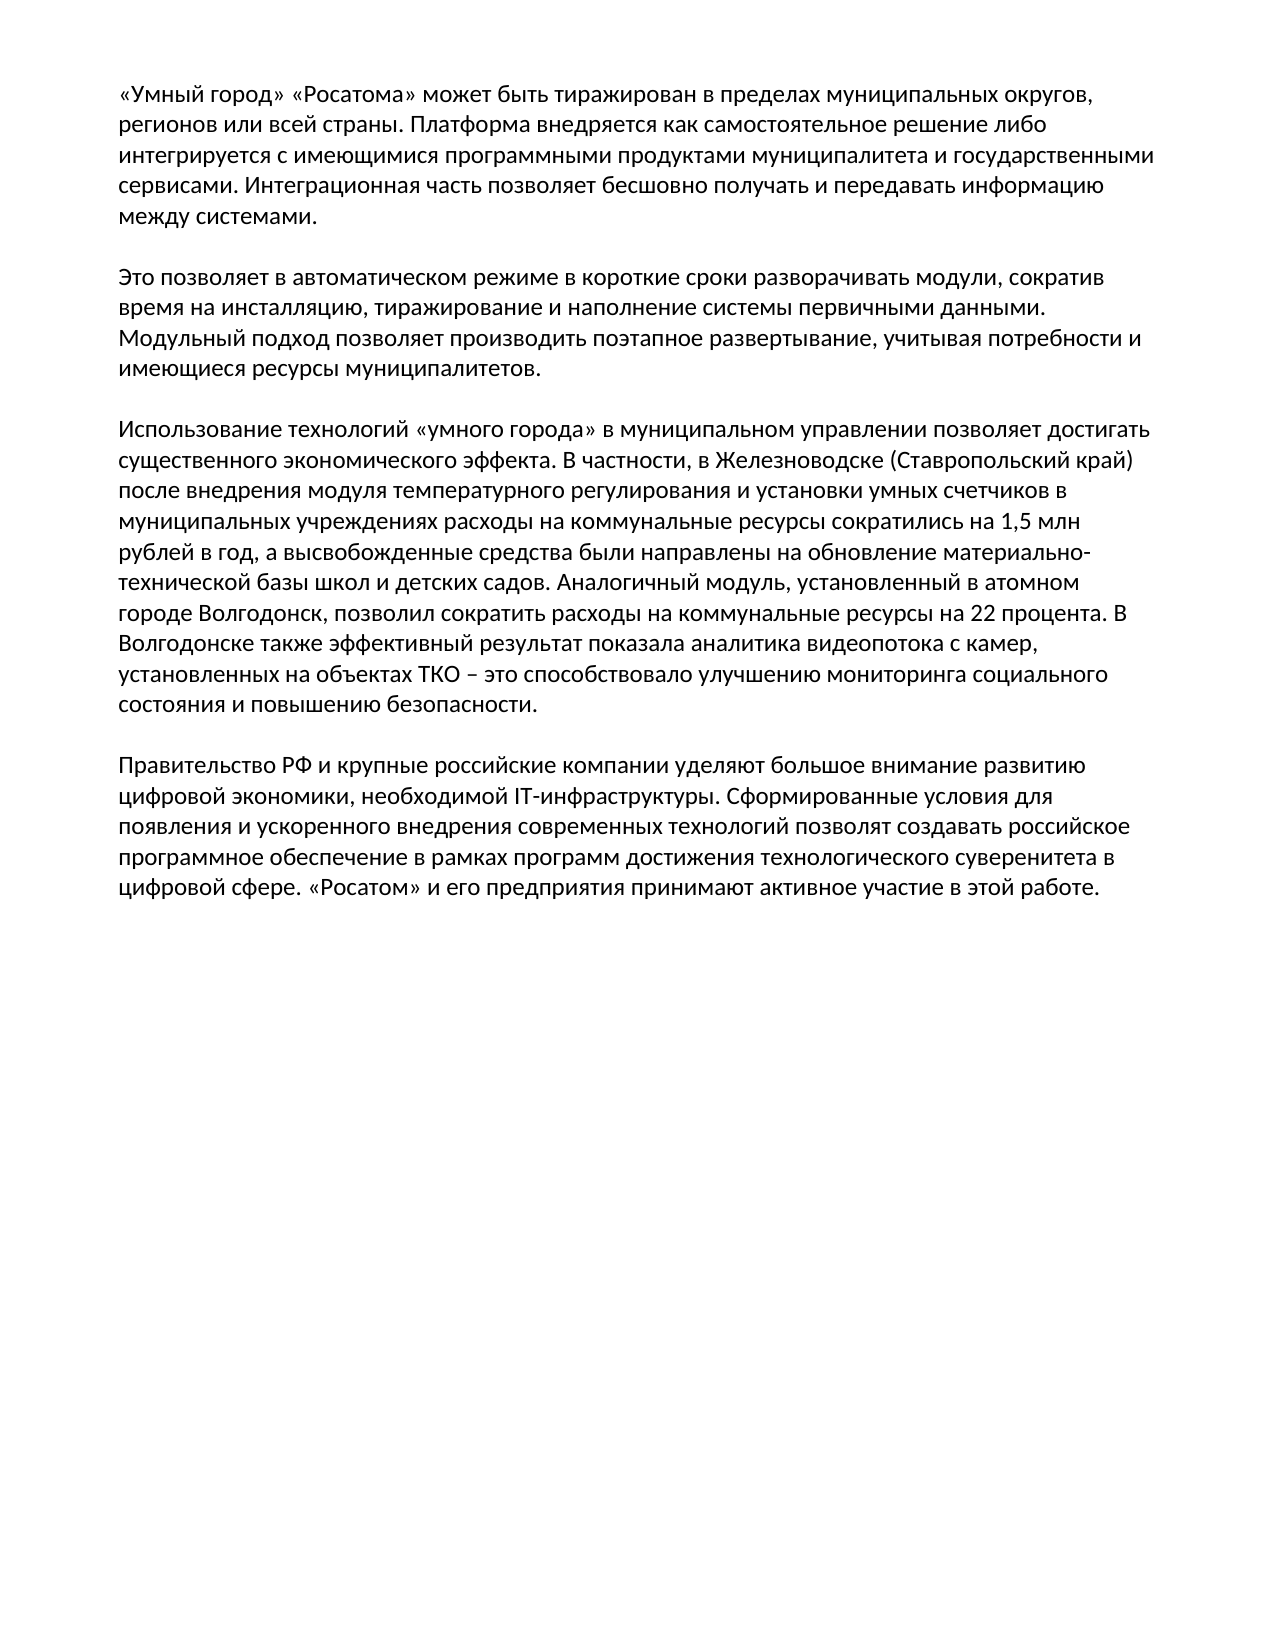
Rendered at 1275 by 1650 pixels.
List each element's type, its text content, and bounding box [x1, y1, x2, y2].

text «Умный город» «Росатома» может быть тиражирован в пределах муниципальных округов, регионов или всей страны. Платформа внедряется как самостоятельное решение либо интегрируется с имеющимися программными продуктами муниципалитета и государственными сервисами. Интеграционная часть позволяет бесшовно получать и передавать информацию между системами. [118, 78, 1157, 230]
text Это позволяет в автоматическом режиме в короткие сроки разворачивать модули, сократив время на инсталляцию, тиражирование и наполнение системы первичными данными. Модульный подход позволяет производить поэтапное развертывание, учитывая потребности и имеющиеся ресурсы муниципалитетов. [118, 261, 1157, 383]
text Использование технологий «умного города» в муниципальном управлении позволяет достигать существенного экономического эффекта. В частности, в Железноводске (Ставропольский край) после внедрения модуля температурного регулирования и установки умных счетчиков в муниципальных учреждениях расходы на коммунальные ресурсы сократились на 1,5 млн рублей в год, а высвобожденные средства были направлены на обновление материально-технической базы школ и детских садов. Аналогичный модуль, установленный в атомном городе Волгодонск, позволил сократить расходы на коммунальные ресурсы на 22 процента. В Волгодонске также эффективный результат показала аналитика видеопотока с камер, установленных на объектах ТКО – это способствовало улучшению мониторинга социального состояния и повышению безопасности. [118, 413, 1157, 719]
text Правительство РФ и крупные российские компании уделяют большое внимание развитию цифровой экономики, необходимой IT-инфраструктуры. Сформированные условия для появления и ускоренного внедрения современных технологий позволят создавать российское программное обеспечение в рамках программ достижения технологического суверенитета в цифровой сфере. «Росатом» и его предприятия принимают активное участие в этой работе. [118, 749, 1157, 902]
